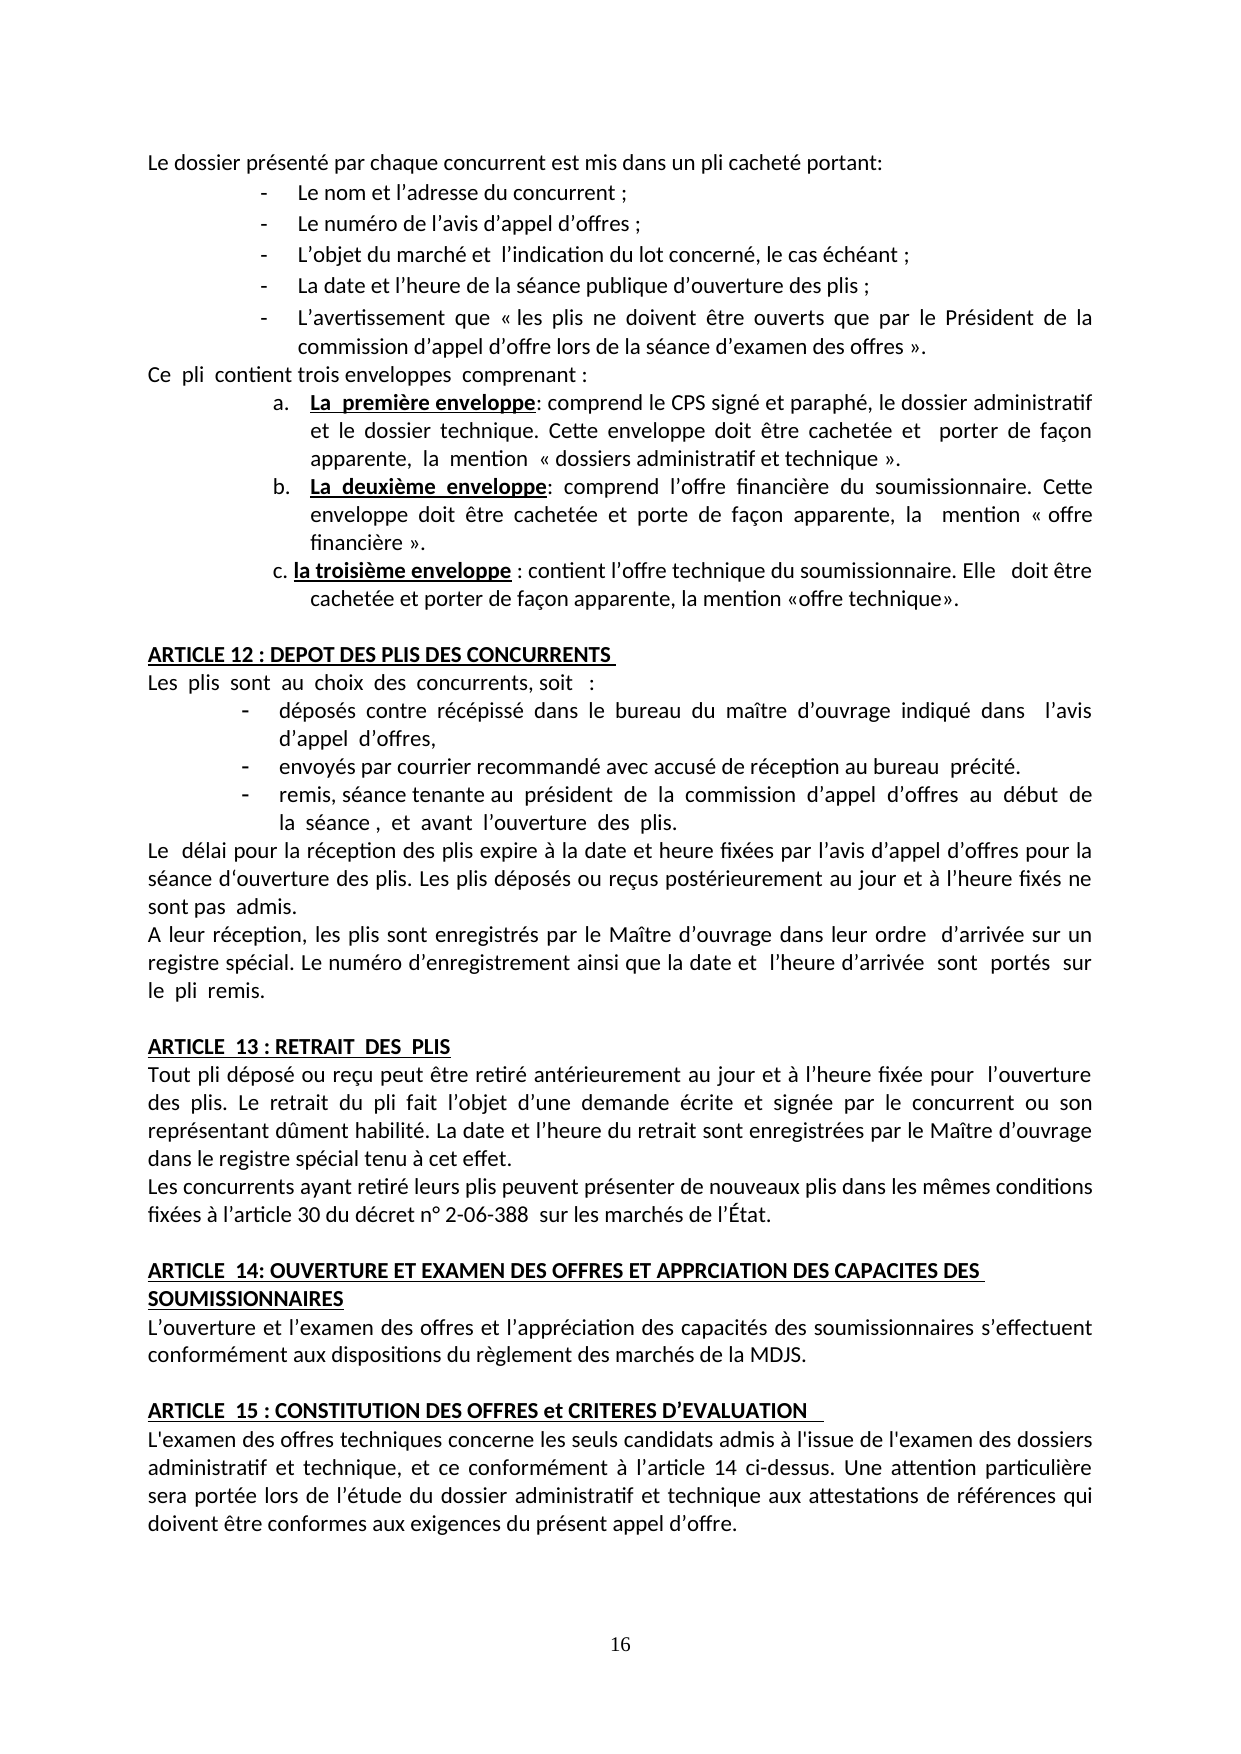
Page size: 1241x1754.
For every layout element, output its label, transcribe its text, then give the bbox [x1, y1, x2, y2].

list L’objet du marché et l’indication du lot concerné, le cas échéant ; [260, 238, 1093, 269]
text Le dossier présenté par chaque concurrent est mis dans un pli cacheté portant: [148, 148, 1093, 176]
list La première enveloppe: comprend le CPS signé et paraphé, le dossier administratif et le dossier technique. Cette enveloppe doit être cachetée et porter de façon apparente, la mention « dossiers administratif et technique ». [273, 388, 1093, 472]
list La date et l’heure de la séance publique d’ouverture des plis ; [260, 269, 1093, 301]
list Le numéro de l’avis d’appel d’offres ; [260, 207, 1093, 238]
text Tout pli déposé ou reçu peut être retiré antérieurement au jour et à l’heure fixée pour l’ouverture des plis. Le retrait du pli fait l’objet d’une demande écrite et signée par le concurrent ou son représentant dûment habilité. La date et l’heure du retrait sont enregistrées par le Maître d’ouvrage dans le registre spécial tenu à cet effet. [148, 1060, 1093, 1172]
list L’avertissement que « les plis ne doivent être ouverts que par le Président de la commission d’appel d’offre lors de la séance d’examen des offres ». [260, 301, 1093, 360]
text ARTICLE 13 : RETRAIT DES PLIS [148, 1032, 1093, 1060]
text A leur réception, les plis sont enregistrés par le Maître d’ouvrage dans leur ordre d’arrivée sur un registre spécial. Le numéro d’enregistrement ainsi que la date et l’heure d’arrivée sont portés sur le pli remis. [148, 920, 1093, 1004]
text ARTICLE 14: Ouverture et examen des offres et apprciation des capacites des soumissionnaires [148, 1257, 1093, 1313]
list La deuxième enveloppe: comprend l’offre financière du soumissionnaire. Cette enveloppe doit être cachetée et porte de façon apparente, la mention « offre financière ». [273, 472, 1093, 556]
text Les plis sont au choix des concurrents, soit : [148, 668, 1093, 696]
text Le délai pour la réception des plis expire à la date et heure fixées par l’avis d’appel d’offres pour la séance d‘ouverture des plis. Les plis déposés ou reçus postérieurement au jour et à l’heure fixés ne sont pas admis. [148, 836, 1093, 920]
text L'examen des offres techniques concerne les seuls candidats admis à l'issue de l'examen des dossiers administratif et technique, et ce conformément à l’article 14 ci-dessus. Une attention particulière sera portée lors de l’étude du dossier administratif et technique aux attestations de références qui doivent être conformes aux exigences du présent appel d’offre. [148, 1425, 1093, 1537]
list envoyés par courrier recommandé avec accusé de réception au bureau précité. [241, 752, 1093, 780]
text ARTICLE 15 : CONSTITUTION DES OFFRES et CRITERES D’EVALUATION [148, 1397, 1093, 1425]
text c. la troisième enveloppe : contient l’offre technique du soumissionnaire. Elle doit être cachetée et porter de façon apparente, la mention «offre technique». [273, 556, 1093, 612]
list Le nom et l’adresse du concurrent ; [260, 176, 1093, 207]
list remis, séance tenante au président de la commission d’appel d’offres au début de la séance , et avant l’ouverture des plis. [241, 780, 1093, 836]
text ARTICLE 12 : DEPOT DES PLIS DES CONCURRENTS [148, 640, 1093, 668]
text L’ouverture et l’examen des offres et l’appréciation des capacités des soumissionnaires s’effectuent conformément aux dispositions du règlement des marchés de la MDJS. [148, 1313, 1093, 1369]
text Les concurrents ayant retiré leurs plis peuvent présenter de nouveaux plis dans les mêmes conditions fixées à l’article 30 du décret n° 2-06-388 sur les marchés de l’État. [148, 1172, 1093, 1228]
list déposés contre récépissé dans le bureau du maître d’ouvrage indiqué dans l’avis d’appel d’offres, [241, 696, 1093, 752]
text Ce pli contient trois enveloppes comprenant : [148, 360, 1093, 388]
